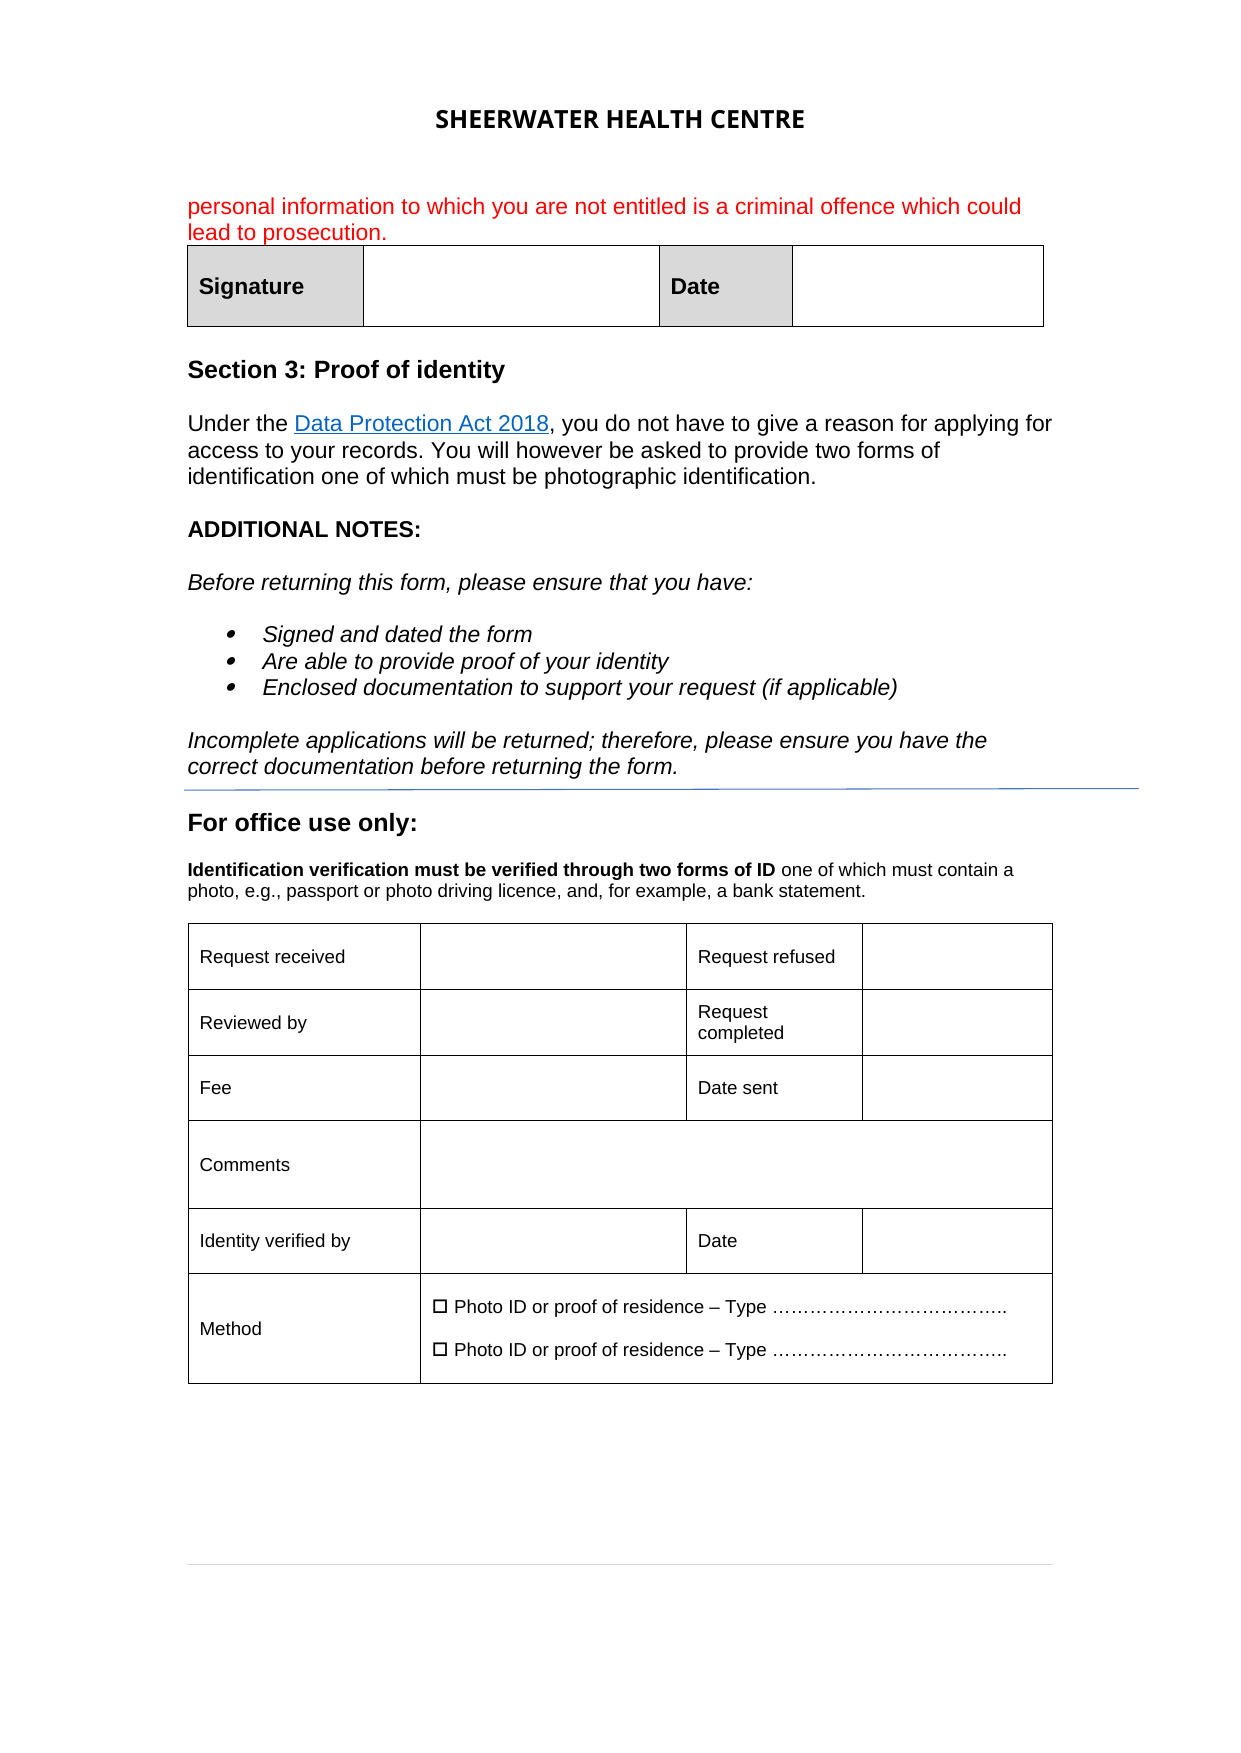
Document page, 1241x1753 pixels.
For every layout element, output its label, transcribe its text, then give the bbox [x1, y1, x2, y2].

list Are able to provide proof of your identity [225, 648, 1053, 674]
table_header [793, 246, 1043, 326]
text Section 3: Proof of identity [187, 355, 1053, 384]
table_cell Identity verified by [189, 1209, 420, 1273]
table_header Date [660, 246, 792, 326]
table_cell [421, 1121, 1052, 1208]
text personal information to which you are not entitled is a criminal offence which could lead to prosecution. [187, 193, 1055, 245]
table_cell Comments [189, 1121, 420, 1208]
table_cell Date sent [687, 1056, 862, 1120]
text Identification verification must be verified through two forms of ID one of which must contain a photo, e.g., passport or photo driving licence, and, for example, a bank statement. [187, 858, 1053, 902]
table_header [863, 924, 1052, 989]
list Signed and dated the form [225, 621, 1053, 648]
table_cell Photo ID or proof of residence – Type ……………………………….. Photo ID or proof of residence – Type ……………………………….. [421, 1274, 1052, 1382]
text Under the Data Protection Act 2018, you do not have to give a reason for applying for access to your records. You will however be asked to provide two forms of identification one of which must be photographic identification. [187, 410, 1053, 489]
table_cell [421, 1056, 686, 1120]
table_cell Reviewed by [189, 990, 420, 1054]
table_header Request refused [687, 924, 862, 989]
table_header Signature [188, 246, 363, 326]
table_header [421, 924, 686, 989]
table_cell [863, 990, 1052, 1054]
text Before returning this form, please ensure that you have: [187, 568, 1053, 595]
table_cell [863, 1056, 1052, 1120]
table_cell Fee [189, 1056, 420, 1120]
text ADDITIONAL NOTES: [187, 516, 1053, 542]
text Incomplete applications will be returned; therefore, please ensure you have the correct documentation before returning the form. [187, 727, 1053, 779]
table_cell Date [687, 1209, 862, 1273]
table_cell [863, 1209, 1052, 1273]
table_cell [421, 990, 686, 1054]
table_cell [421, 1209, 686, 1273]
list Enclosed documentation to support your request (if applicable) [225, 674, 1053, 700]
table_header Request received [189, 924, 420, 989]
text For office use only: [187, 808, 1053, 837]
table_cell Request completed [687, 990, 862, 1054]
table_cell Method [189, 1274, 420, 1382]
table_header [364, 246, 659, 326]
